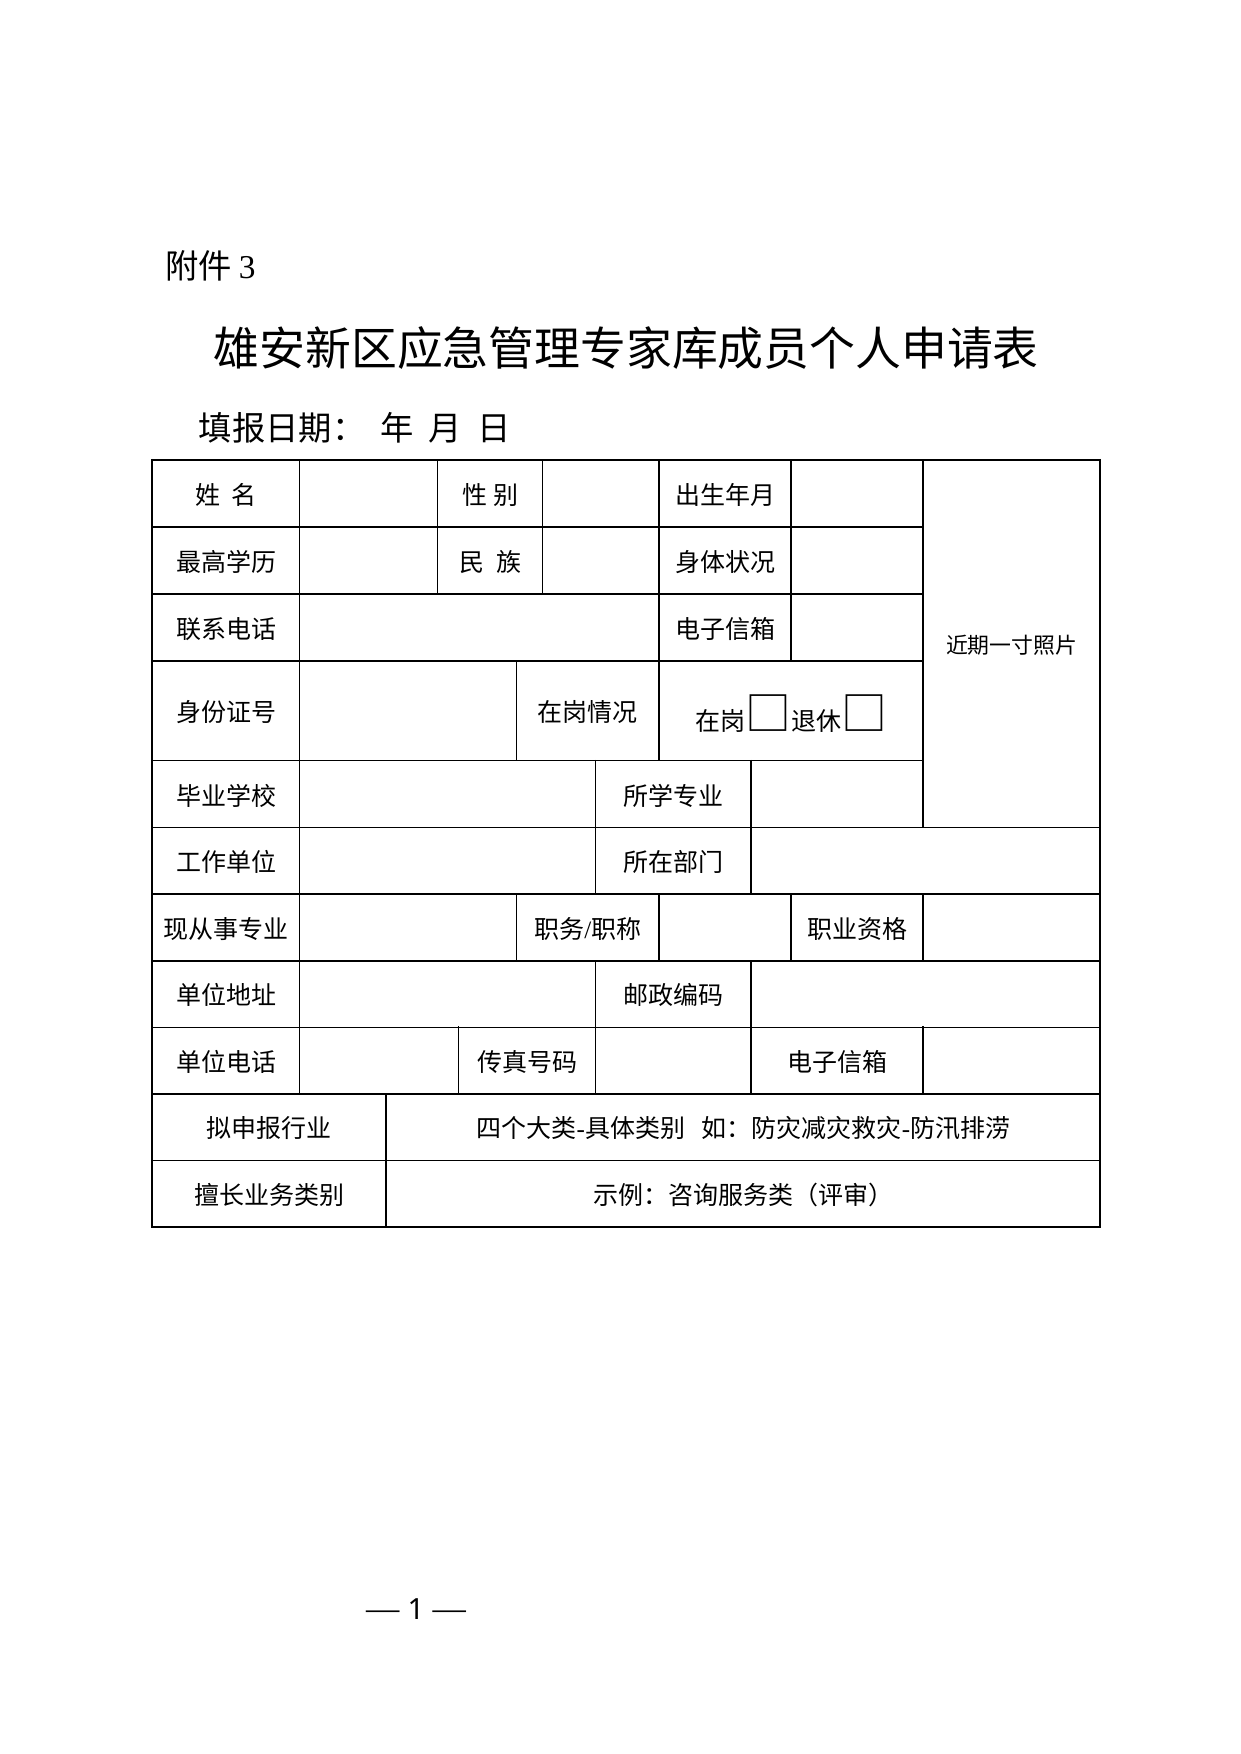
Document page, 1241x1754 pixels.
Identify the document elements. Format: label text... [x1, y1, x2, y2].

table_cell [300, 761, 595, 827]
table_header 出生年月 [660, 461, 790, 526]
table_cell [792, 595, 922, 660]
text 填报日期： 年 月 日 [165, 394, 1087, 459]
table_cell 传真号码 [459, 1028, 595, 1093]
table_cell 现从事专业 [153, 895, 299, 960]
table_cell 在岗情况 [517, 662, 658, 760]
table_cell 邮政编码 [596, 962, 750, 1026]
table_cell 电子信箱 [660, 595, 790, 660]
table_cell 示例：咨询服务类（评审） [387, 1161, 1099, 1226]
table_cell [300, 595, 658, 660]
table_cell 单位电话 [153, 1028, 299, 1093]
table_header [300, 461, 437, 526]
table_cell 职务/职称 [517, 895, 658, 960]
table_cell 所在部门 [596, 828, 750, 893]
table_header 性 别 [438, 461, 542, 526]
table_cell 职业资格 [792, 895, 922, 960]
table_header [543, 461, 658, 526]
table_cell [300, 962, 595, 1026]
table_cell 毕业学校 [153, 761, 299, 827]
table_header [792, 461, 922, 526]
table_cell [752, 761, 922, 827]
table_header 近期一寸照片 [924, 461, 1099, 827]
table_cell [792, 528, 922, 593]
table_cell [596, 1028, 750, 1093]
table_cell [660, 895, 790, 960]
table_cell [924, 895, 1099, 960]
table_header 姓 名 [153, 461, 299, 526]
table_cell 四个大类-具体类别 如：防灾减灾救灾-防汛排涝 [387, 1095, 1099, 1159]
table_cell [300, 828, 595, 893]
text 附件3 [165, 231, 1087, 296]
table_cell 拟申报行业 [153, 1095, 385, 1159]
text 雄安新区应急管理专家库成员个人申请表 [165, 296, 1087, 394]
table_cell 工作单位 [153, 828, 299, 893]
table_cell [752, 962, 1099, 1026]
table_cell 最高学历 [153, 528, 299, 593]
table_cell [752, 828, 1099, 893]
table_cell 身体状况 [660, 528, 790, 593]
table_cell [300, 528, 437, 593]
table_cell 民 族 [438, 528, 542, 593]
table_cell 电子信箱 [752, 1028, 922, 1093]
table_cell [300, 1028, 458, 1093]
table_cell 单位地址 [153, 962, 299, 1026]
table_cell [300, 662, 516, 760]
table_cell 身份证号 [153, 662, 299, 760]
table_cell [924, 1028, 1099, 1093]
table_cell 在岗□退休□ [660, 662, 922, 760]
table_cell 擅长业务类别 [153, 1161, 385, 1226]
table_cell [543, 528, 658, 593]
table_cell 所学专业 [596, 761, 750, 827]
table_cell 联系电话 [153, 595, 299, 660]
table_cell [300, 895, 516, 960]
